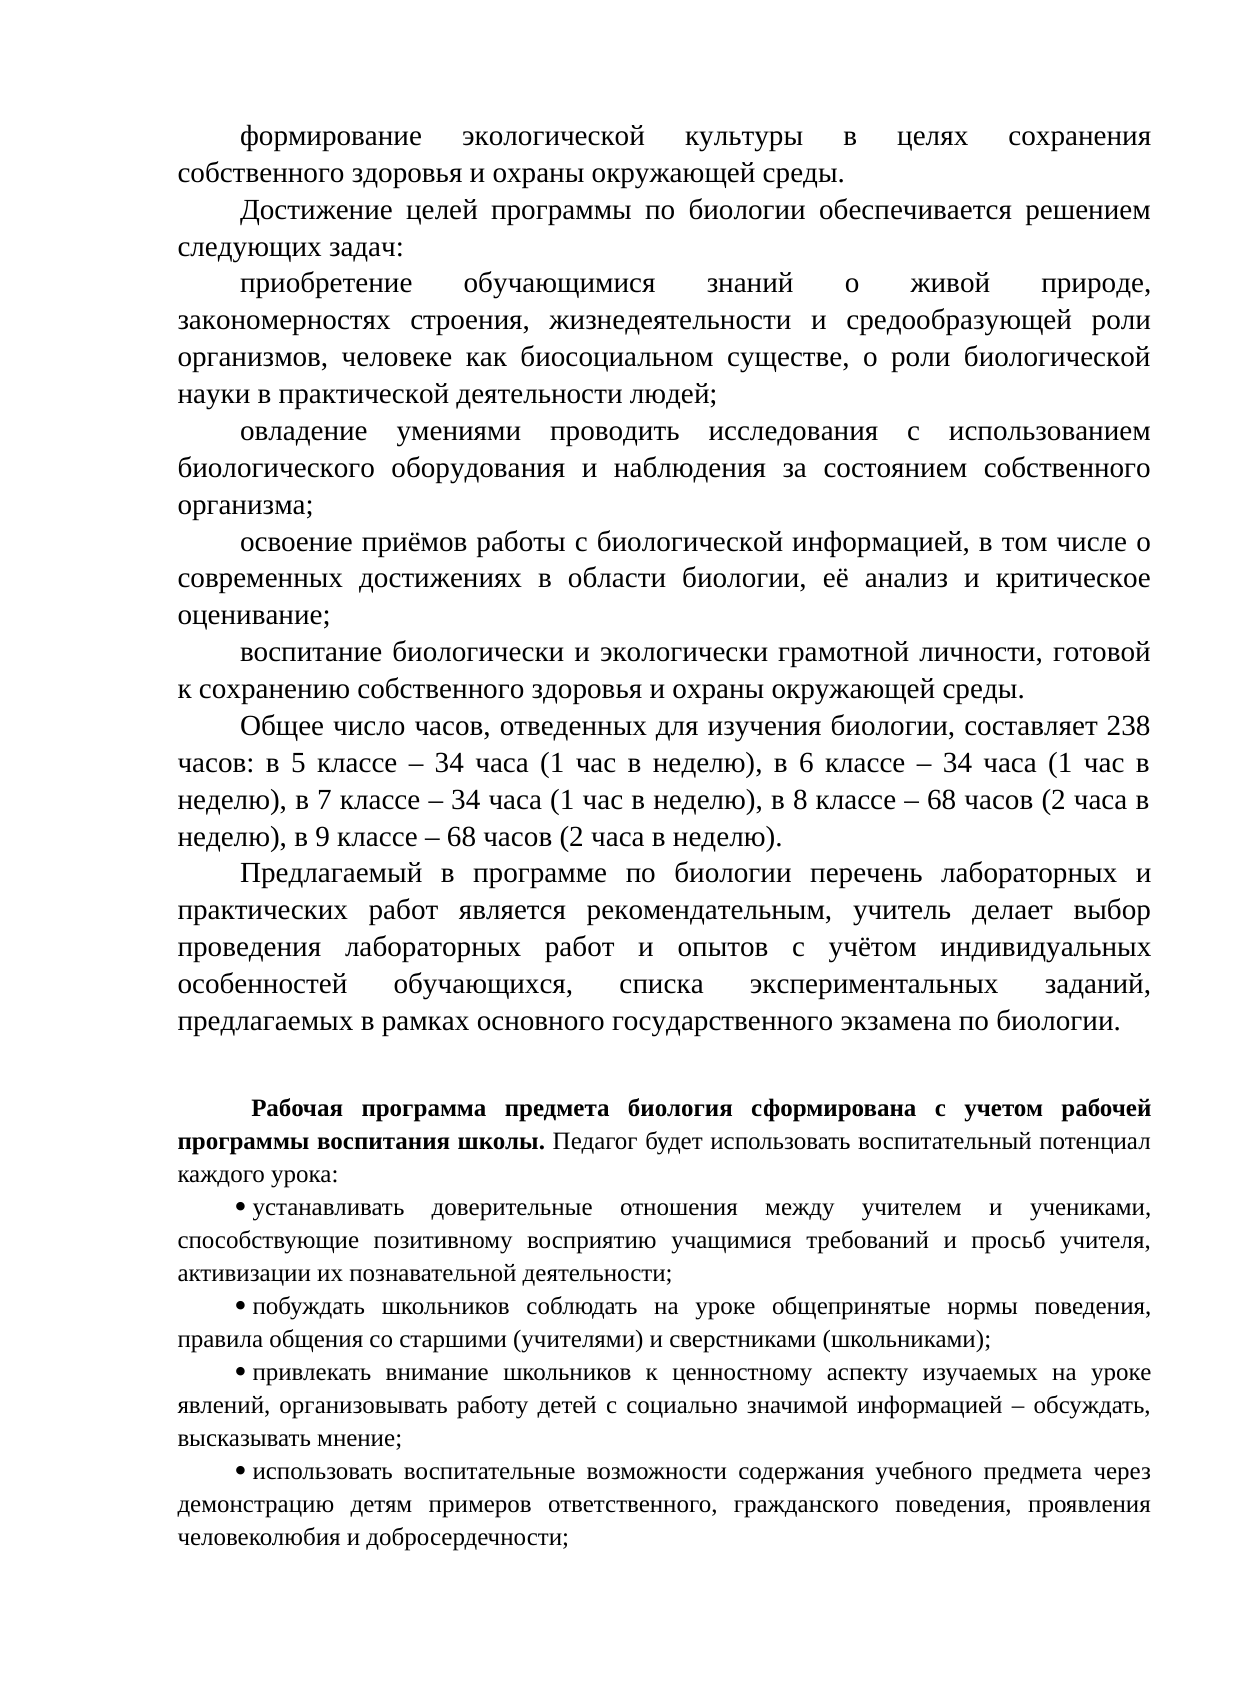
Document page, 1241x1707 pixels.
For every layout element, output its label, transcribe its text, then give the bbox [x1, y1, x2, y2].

text ‌Общее число часов, отведенных для изучения биологии, составляет 238 часов: в 5 классе – 34 часа (1 час в неделю), в 6 классе – 34 часа (1 час в неделю), в 7 классе – 34 часа (1 час в неделю), в 8 классе – 68 часов (2 часа в неделю), в 9 классе – 68 часов (2 часа в неделю).‌‌ [177, 708, 1152, 852]
text освоение приёмов работы с биологической информацией, в том числе о современных достижениях в области биологии, её анализ и критическое оценивание; [177, 524, 1152, 631]
text Рабочая программа предмета биология сформирована с учетом рабочей программы воспитания школы. Педагог будет использовать воспитательный потенциал каждого урока: [177, 1093, 1152, 1188]
text формирование экологической культуры в целях сохранения собственного здоровья и охраны окружающей среды. [177, 118, 1152, 188]
text Предлагаемый в программе по биологии перечень лабораторных и практических работ является рекомендательным, учитель делает выбор проведения лабораторных работ и опытов с учётом индивидуальных особенностей обучающихся, списка экспериментальных заданий, предлагаемых в рамках основного государственного экзамена по биологии. [177, 856, 1152, 1037]
text Достижение целей программы по биологии обеспечивается решением следующих задач: [177, 192, 1152, 262]
text воспитание биологически и экологически грамотной личности, готовой к сохранению собственного здоровья и охраны окружающей среды. [177, 634, 1152, 705]
text овладение умениями проводить исследования с использованием биологического оборудования и наблюдения за состоянием собственного организма; [177, 413, 1152, 520]
list побуждать школьников соблюдать на уроке общепринятые нормы поведения, правила общения со старшими (учителями) и сверстниками (школьниками); [177, 1291, 1152, 1353]
text приобретение обучающимися знаний о живой природе, закономерностях строения, жизнедеятельности и средообразующей роли организмов, человеке как биосоциальном существе, о роли биологической науки в практической деятельности людей; [177, 266, 1152, 410]
list привлекать внимание школьников к ценностному аспекту изучаемых на уроке явлений, организовывать работу детей с социально значимой информацией – обсуждать, высказывать мнение; [177, 1357, 1152, 1452]
list устанавливать доверительные отношения между учителем и учениками, способствующие позитивному восприятию учащимися требований и просьб учителя, активизации их познавательной деятельности; [177, 1192, 1152, 1287]
list использовать воспитательные возможности содержания учебного предмета через демонстрацию детям примеров ответственного, гражданского поведения, проявления человеколюбия и добросердечности; [177, 1456, 1152, 1551]
